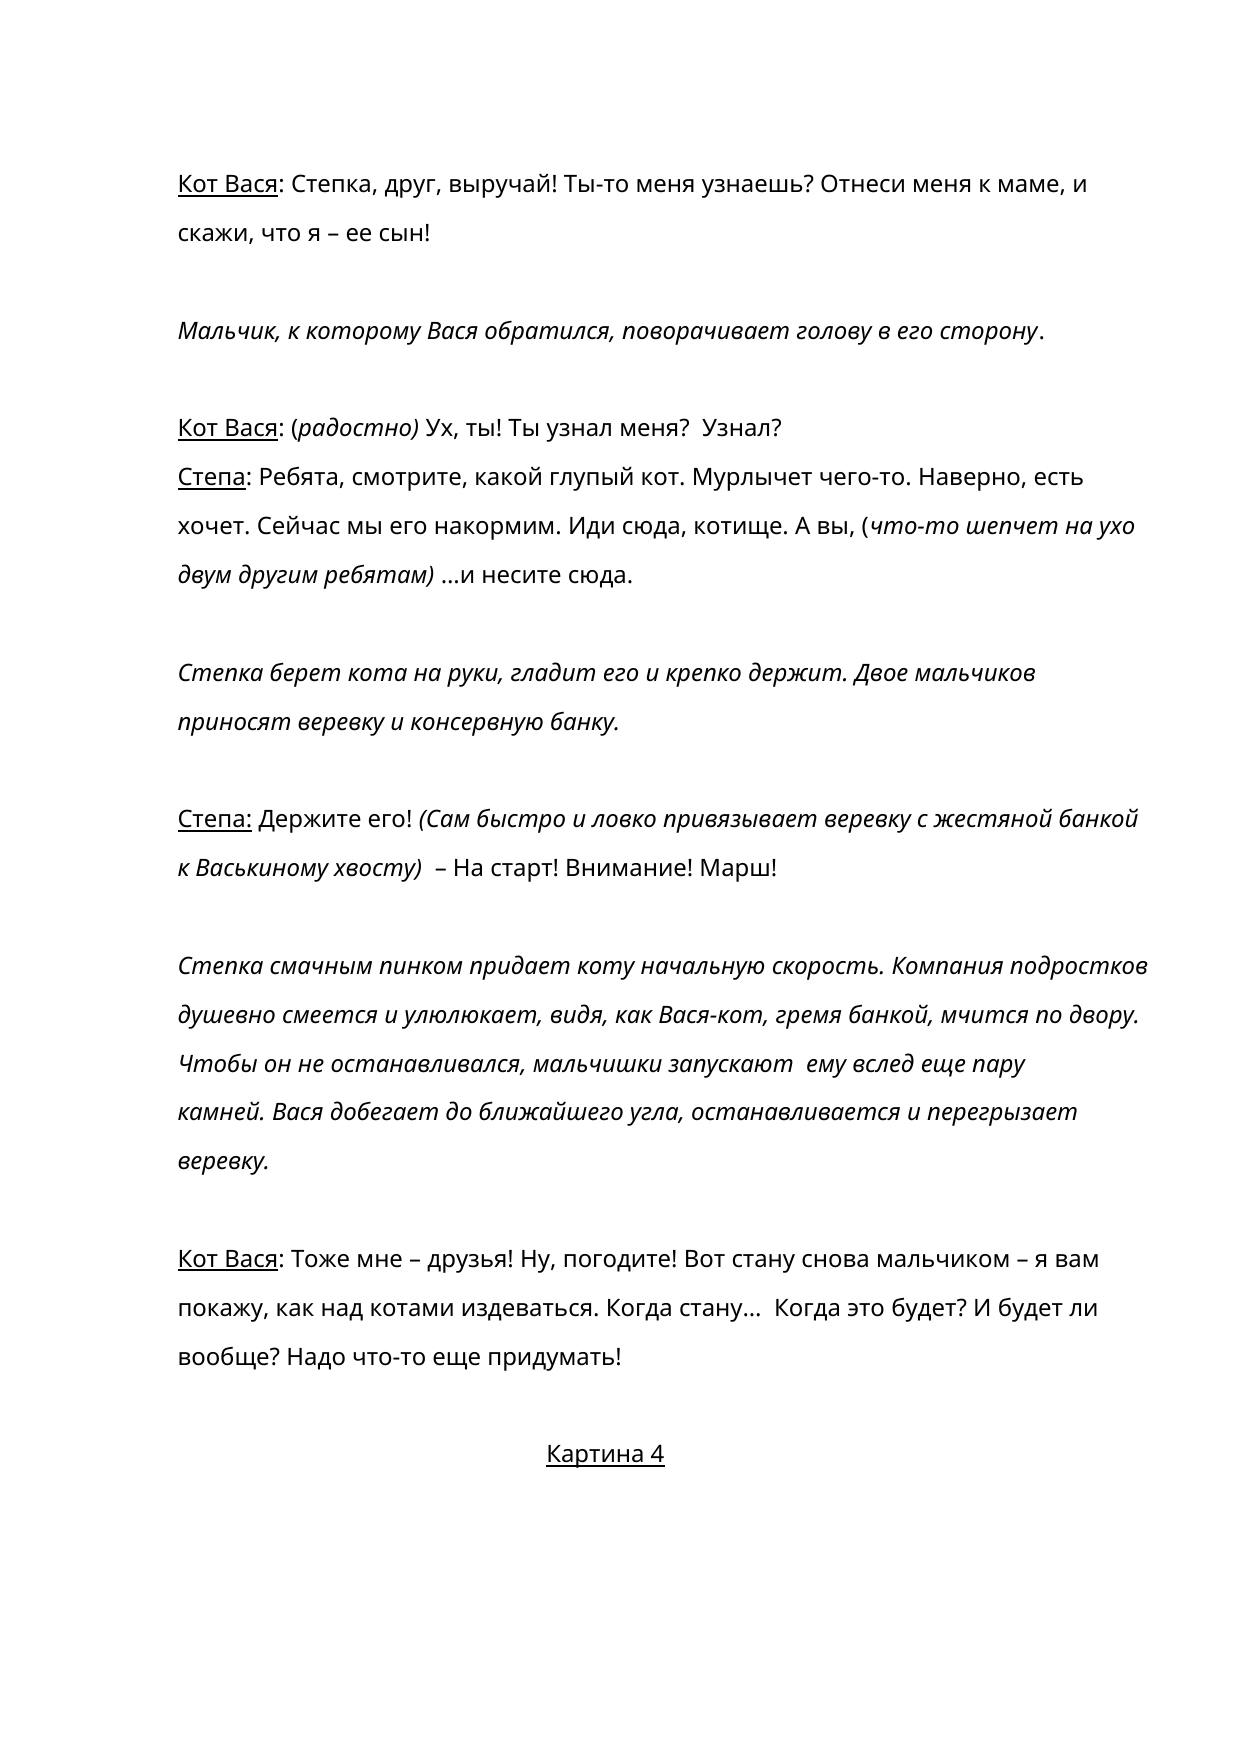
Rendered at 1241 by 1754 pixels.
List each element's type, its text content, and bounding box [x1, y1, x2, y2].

text Степка смачным пинком придает коту начальную скорость. Компания подростков душевно смеется и улюлюкает, видя, как Вася-кот, гремя банкой, мчится по двору. Чтобы он не останавливался, мальчишки запускают ему вслед еще пару камней. Вася добегает до ближайшего угла, останавливается и перегрызает веревку. Кот Вася: Тоже мне – друзья! Ну, погодите! Вот стану снова мальчиком – я вам покажу, как над котами издеваться. Когда стану… Когда это будет? И будет ли вообще? Надо что-то еще придумать! [177, 900, 1152, 1372]
text Степа: Держите его! (Сам быстро и ловко привязывает веревку с жестяной банкой к Васькиному хвосту) – На старт! Внимание! Марш! [177, 753, 1152, 883]
text Картина 4 [177, 1437, 1152, 1470]
text Кот Вася: Степка, друг, выручай! Ты-то меня узнаешь? Отнеси меня к маме, и скажи, что я – ее сын! [177, 118, 1152, 248]
text Кот Вася: (радостно) Ух, ты! Ты узнал меня? Узнал? Степа: Ребята, смотрите, какой глупый кот. Мурлычет чего-то. Наверно, есть хочет. Сейчас мы его накормим. Иди сюда, котище. А вы, (что-то шепчет на ухо двум другим ребятам) …и несите сюда. [177, 411, 1152, 590]
text Мальчик, к которому Вася обратился, поворачивает голову в его сторону. [177, 265, 1152, 346]
text Степка берет кота на руки, гладит его и крепко держит. Двое мальчиков приносят веревку и консервную банку. [177, 607, 1152, 737]
